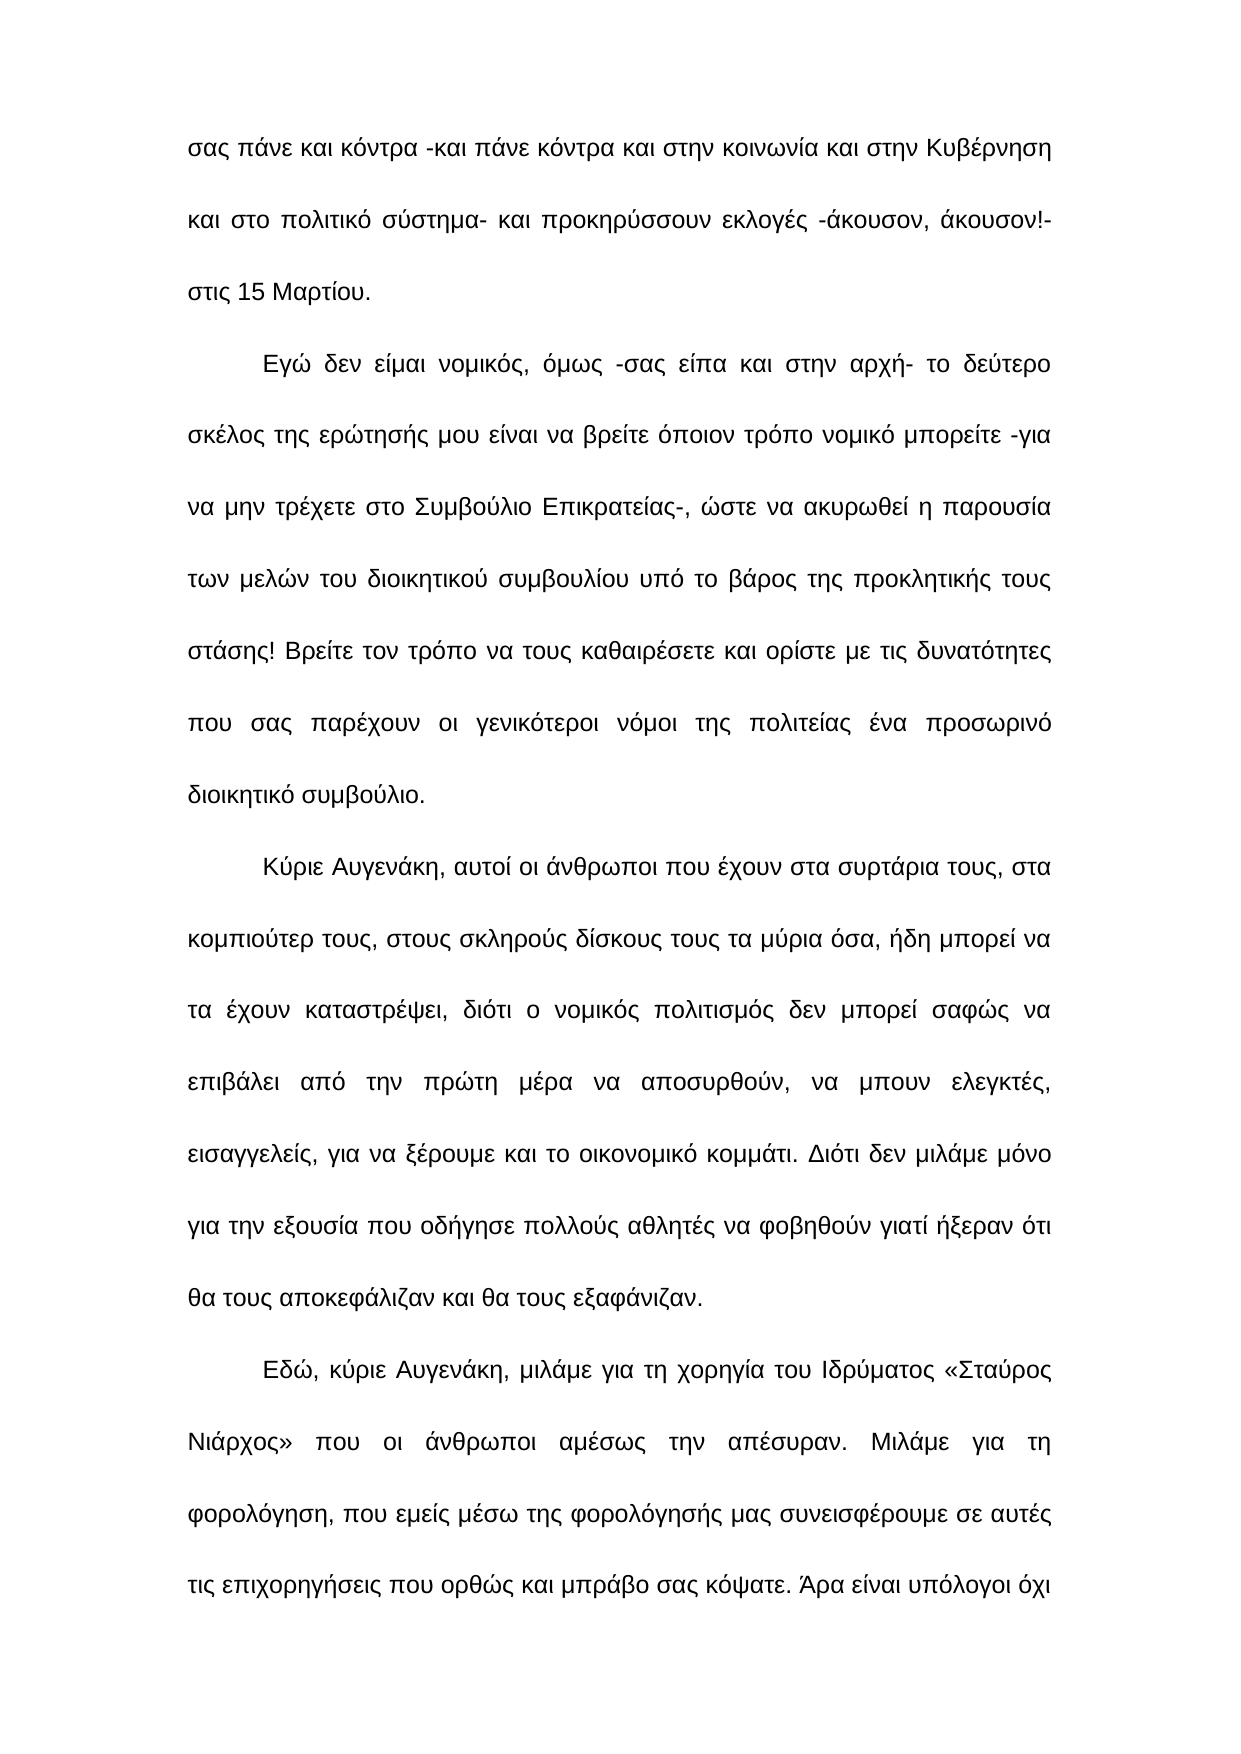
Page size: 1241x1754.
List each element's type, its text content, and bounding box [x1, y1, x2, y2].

text Εγώ δεν είμαι νομικός, όμως -σας είπα και στην αρχή- το δεύτερο σκέλος της ερώτησής μου είναι να βρείτε όποιον τρόπο νομικό μπορείτε -για να μην τρέχετε στο Συμβούλιο Επικρατείας-, ώστε να ακυρωθεί η παρουσία των μελών του διοικητικού συμβουλίου υπό το βάρος της προκλητικής τους στάσης! Βρείτε τον τρόπο να τους καθαιρέσετε και ορίστε με τις δυνατότητες που σας παρέχουν οι γενικότεροι νόμοι της πολιτείας ένα προσωρινό διοικητικό συμβούλιο. [187, 348, 1053, 808]
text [187, 1355, 1053, 1599]
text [187, 133, 1053, 305]
text Κύριε Αυγενάκη, αυτοί οι άνθρωποι που έχουν στα συρτάρια τους, στα κομπιούτερ τους, στους σκληρούς δίσκους τους τα μύρια όσα, ήδη μπορεί να τα έχουν καταστρέψει, διότι ο νομικός πολιτισμός δεν μπορεί σαφώς να επιβάλει από την πρώτη μέρα να αποσυρθούν, να μπουν ελεγκτές, εισαγγελείς, για να ξέρουμε και το οικονομικό κομμάτι. Διότι δεν μιλάμε μόνο για την εξουσία που οδήγησε πολλούς αθλητές να φοβηθούν γιατί ήξεραν ότι θα τους αποκεφάλιζαν και θα τους εξαφάνιζαν. [187, 852, 1053, 1312]
